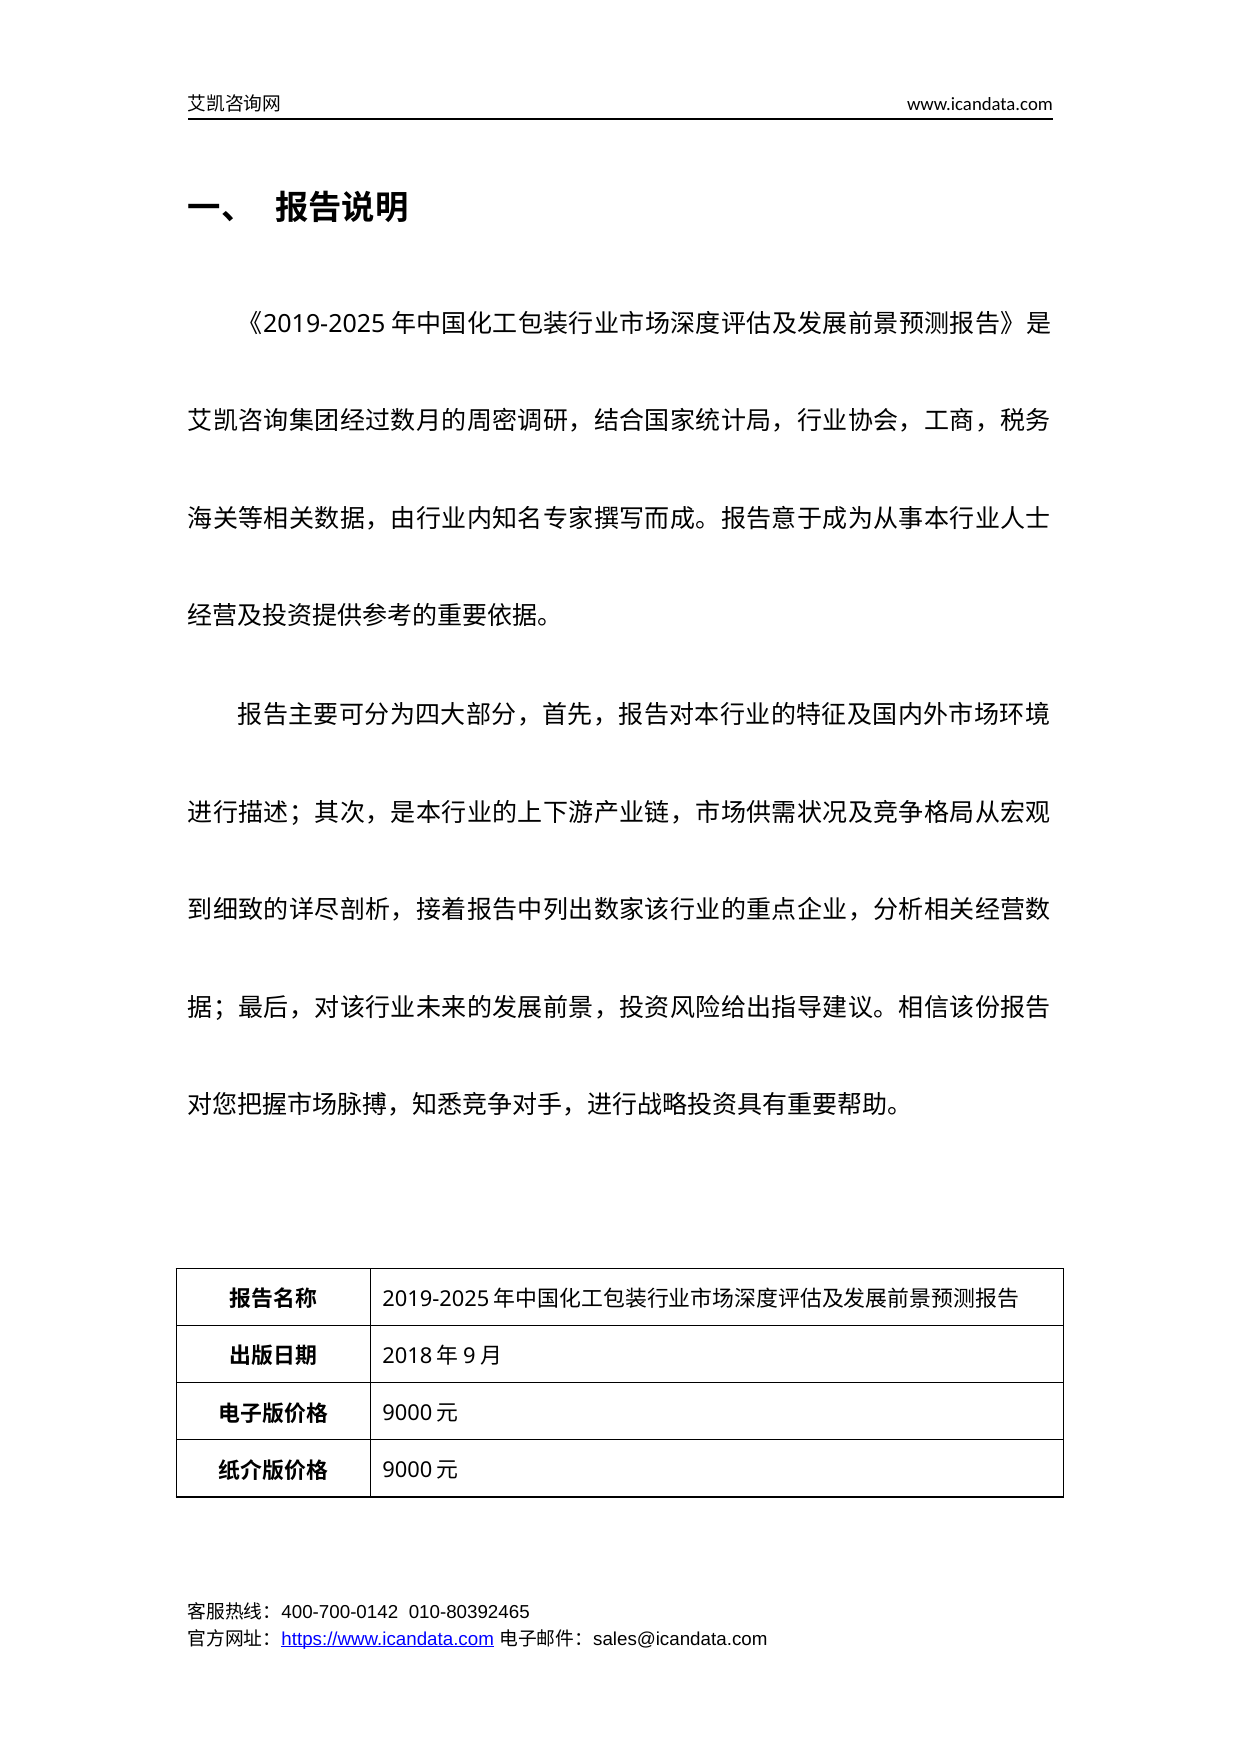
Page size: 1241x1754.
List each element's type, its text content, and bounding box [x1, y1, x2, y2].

text 报告主要可分为四大部分，首先，报告对本行业的特征及国内外市场环境进行描述；其次，是本行业的上下游产业链，市场供需状况及竞争格局从宏观到细致的详尽剖析，接着报告中列出数家该行业的重点企业，分析相关经营数据；最后，对该行业未来的发展前景，投资风险给出指导建议。相信该份报告对您把握市场脉搏，知悉竞争对手，进行战略投资具有重要帮助。 [187, 681, 1053, 1136]
table_cell 9000元 [371, 1383, 1063, 1439]
table_cell 9000元 [371, 1440, 1063, 1496]
subtitle 报告说明 [187, 172, 1053, 237]
table_header 2019-2025年中国化工包装行业市场深度评估及发展前景预测报告 [371, 1269, 1063, 1325]
table_header 报告名称 [177, 1269, 370, 1325]
text 《2019-2025年中国化工包装行业市场深度评估及发展前景预测报告》是艾凯咨询集团经过数月的周密调研，结合国家统计局，行业协会，工商，税务海关等相关数据，由行业内知名专家撰写而成。报告意于成为从事本行业人士经营及投资提供参考的重要依据。 [187, 289, 1053, 646]
table_cell 2018年9月 [371, 1326, 1063, 1382]
table_cell 纸介版价格 [177, 1440, 370, 1496]
table_cell 电子版价格 [177, 1383, 370, 1439]
table_cell 出版日期 [177, 1326, 370, 1382]
